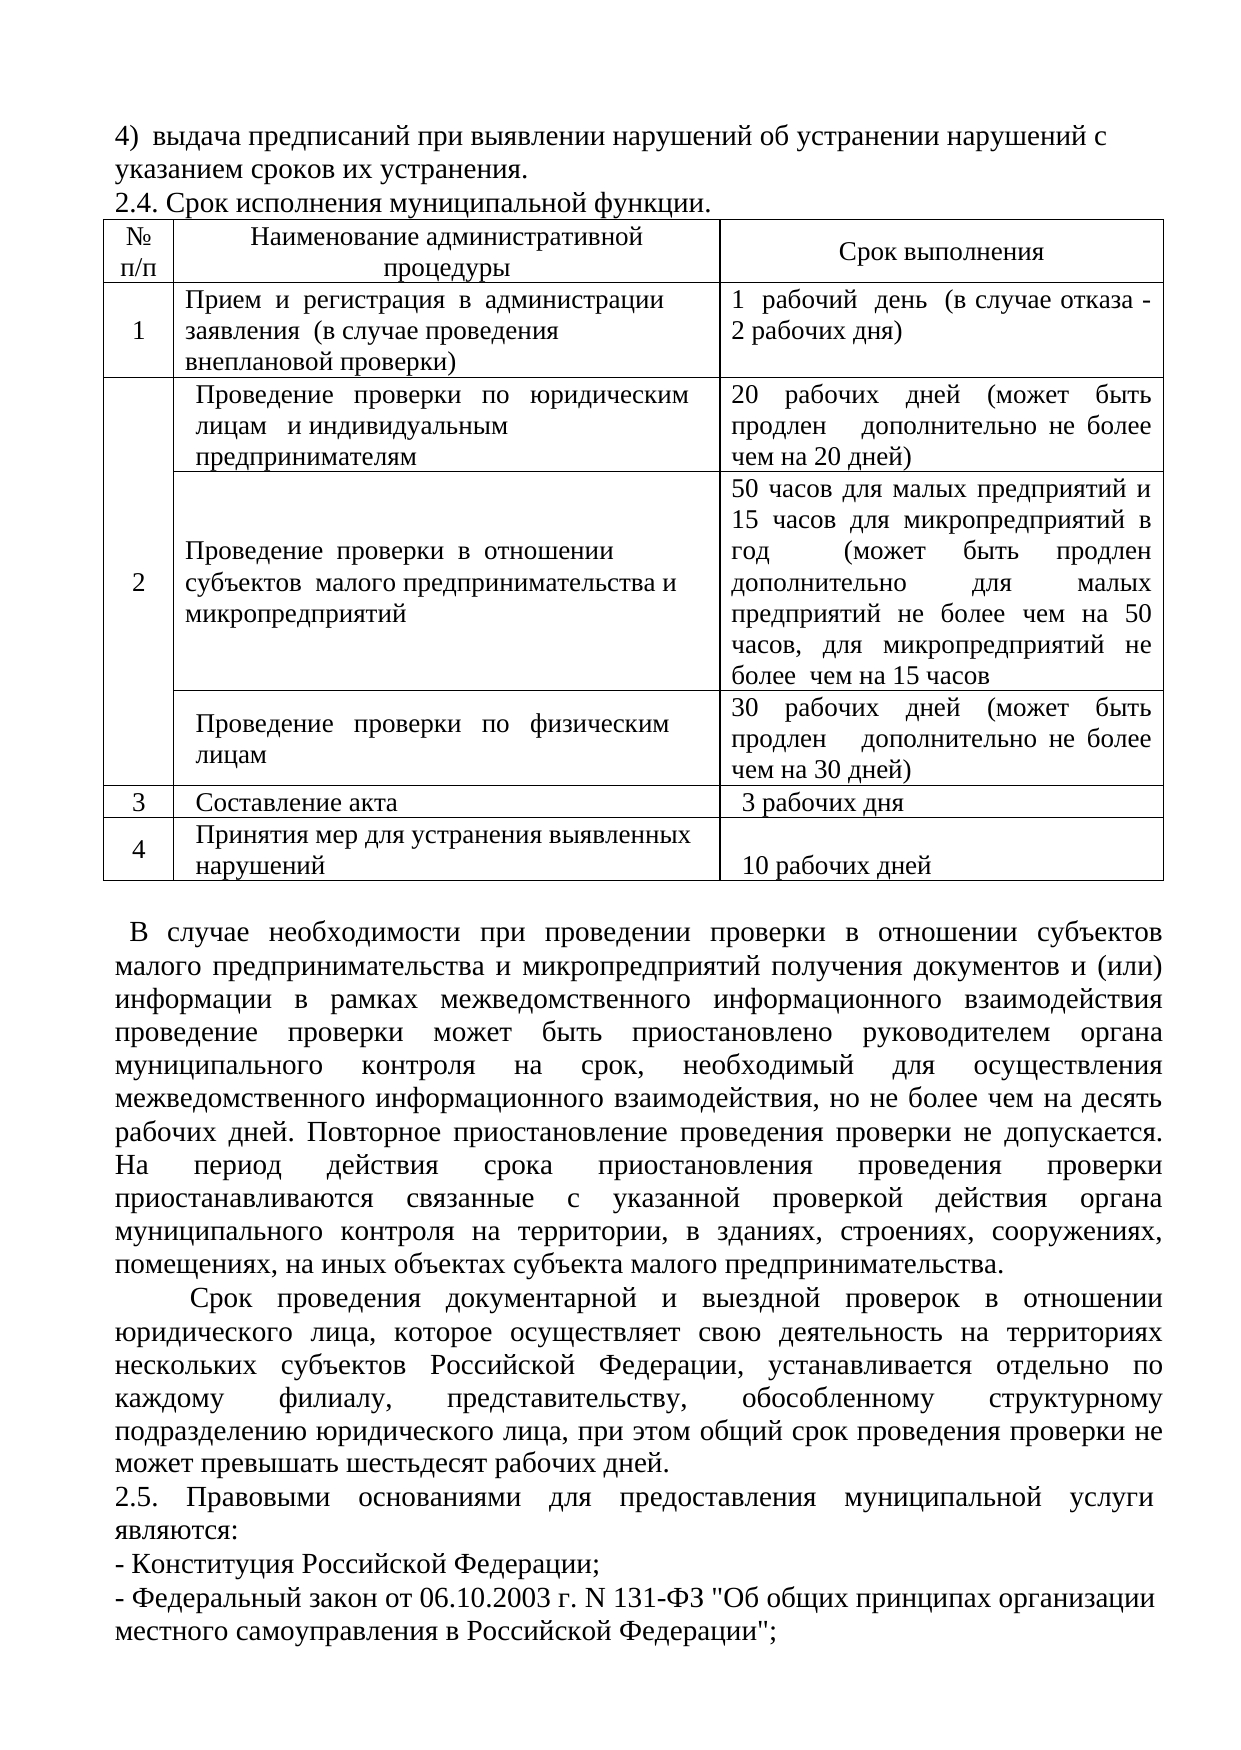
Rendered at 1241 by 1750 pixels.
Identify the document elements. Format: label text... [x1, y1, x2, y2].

table_cell 3 рабочих дня [721, 786, 1163, 817]
table_cell Принятия мер для устранения выявленных нарушений [174, 818, 719, 880]
list Федеральный закон от 06.10.2003 г. N 131-ФЗ "Об общих принципах организации местного самоуправления в Российской Федерации"; [114, 1581, 1157, 1646]
list Конституция Российской Федерации; [114, 1546, 1157, 1579]
table_cell Составление акта [174, 786, 719, 817]
text 2.5. Правовыми основаниями для предоставления муниципальной услуги являются: [114, 1481, 1155, 1546]
table_cell 30 рабочих дней (может быть продлен дополнительно не более чем на 30 дней) [721, 691, 1163, 785]
table_cell Проведение проверки по физическим лицам [174, 691, 719, 785]
table_header Срок выполнения [721, 220, 1163, 282]
table_cell Проведение проверки по юридическим лицам и индивидуальным предпринимателям [174, 378, 719, 471]
list выдача предписаний при выявлении нарушений об устранении нарушений с указанием сроков их устранения. [114, 119, 1124, 185]
text 2.4. Срок исполнения муниципальной функции. [114, 185, 1157, 219]
table_cell 3 [104, 786, 173, 817]
table_cell 1 рабочий день (в случае отказа - 2 рабочих дня) [721, 283, 1163, 377]
table_cell Прием и регистрация в администрации заявления (в случае проведения внеплановой проверки) [174, 283, 719, 377]
table_cell 2 [104, 378, 173, 785]
table_cell 10 рабочих дней [721, 818, 1163, 880]
table_cell 20 рабочих дней (может быть продлен дополнительно не более чем на 20 дней) [721, 378, 1163, 471]
table_header № п/п [104, 220, 173, 282]
list случае необходимости при проведении проверки в отношении субъектов малого предпринимательства и микропредприятий получения документов и (или) информации в рамках межведомственного информационного взаимодействия проведение проверки может быть приостановлено руководителем органа муниципального контроля на срок, необходимый для осуществления межведомственного информационного взаимодействия, но не более чем на десять рабочих дней. Повторное приостановление проведения проверки не допускается. На период действия срока приостановления проведения проверки приостанавливаются связанные с указанной проверкой действия органа муниципального контроля на территории, в зданиях, строениях, сооружениях, помещениях, на иных объектах субъекта малого предпринимательства. [114, 915, 1164, 1280]
text Срок проведения документарной и выездной проверок в отношении юридического лица, которое осуществляет свою деятельность на территориях нескольких субъектов Российской Федерации, устанавливается отдельно по каждому филиалу, представительству, обособленному структурному подразделению юридического лица, при этом общий срок проведения проверки не может превышать шестьдесят рабочих дней. [114, 1282, 1164, 1479]
table_cell 50 часов для малых предприятий и 15 часов для микропредприятий в год (может быть продлен дополнительно для малых предприятий не более чем на 50 часов, для микропредприятий не более чем на 15 часов [721, 472, 1163, 690]
table_cell 1 [104, 283, 173, 377]
table_header Наименование административной процедуры [174, 220, 719, 282]
table_cell 4 [104, 818, 173, 880]
table_cell Проведение проверки в отношении субъектов малого предпринимательства и микропредприятий [174, 472, 719, 690]
